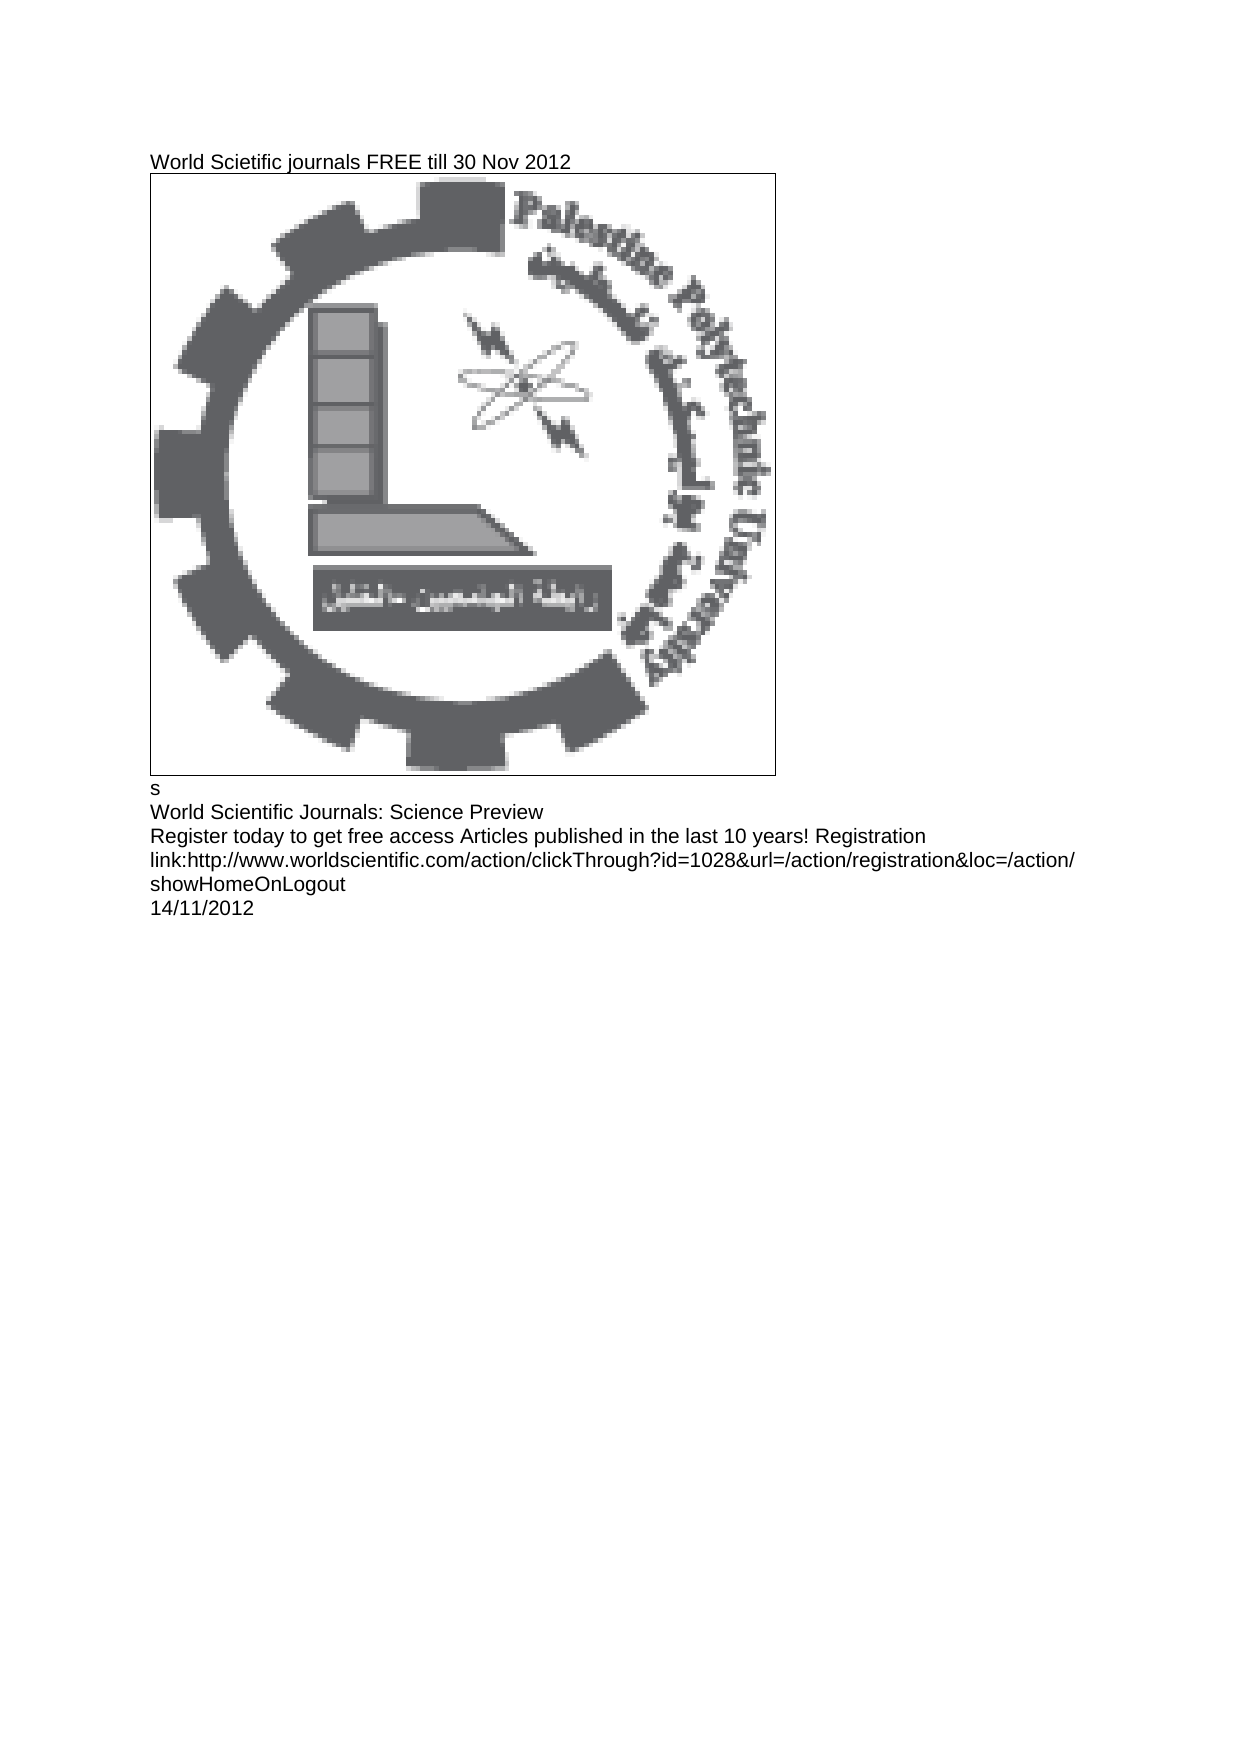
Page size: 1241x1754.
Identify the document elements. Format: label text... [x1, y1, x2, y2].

picture [151, 174, 775, 775]
text World Scietific journals FREE till 30 Nov 2012 [150, 150, 1090, 174]
text 14/11/2012 [150, 896, 1090, 919]
text Register today to get free access Articles published in the last 10 years! Registration link:http://www.worldscientific.com/action/clickThrough?id=1028&url=/action/registration&loc=/action/showHomeOnLogout [150, 824, 1090, 896]
text World Scientific Journals: Science Preview [150, 800, 1090, 824]
text s [150, 776, 1090, 800]
